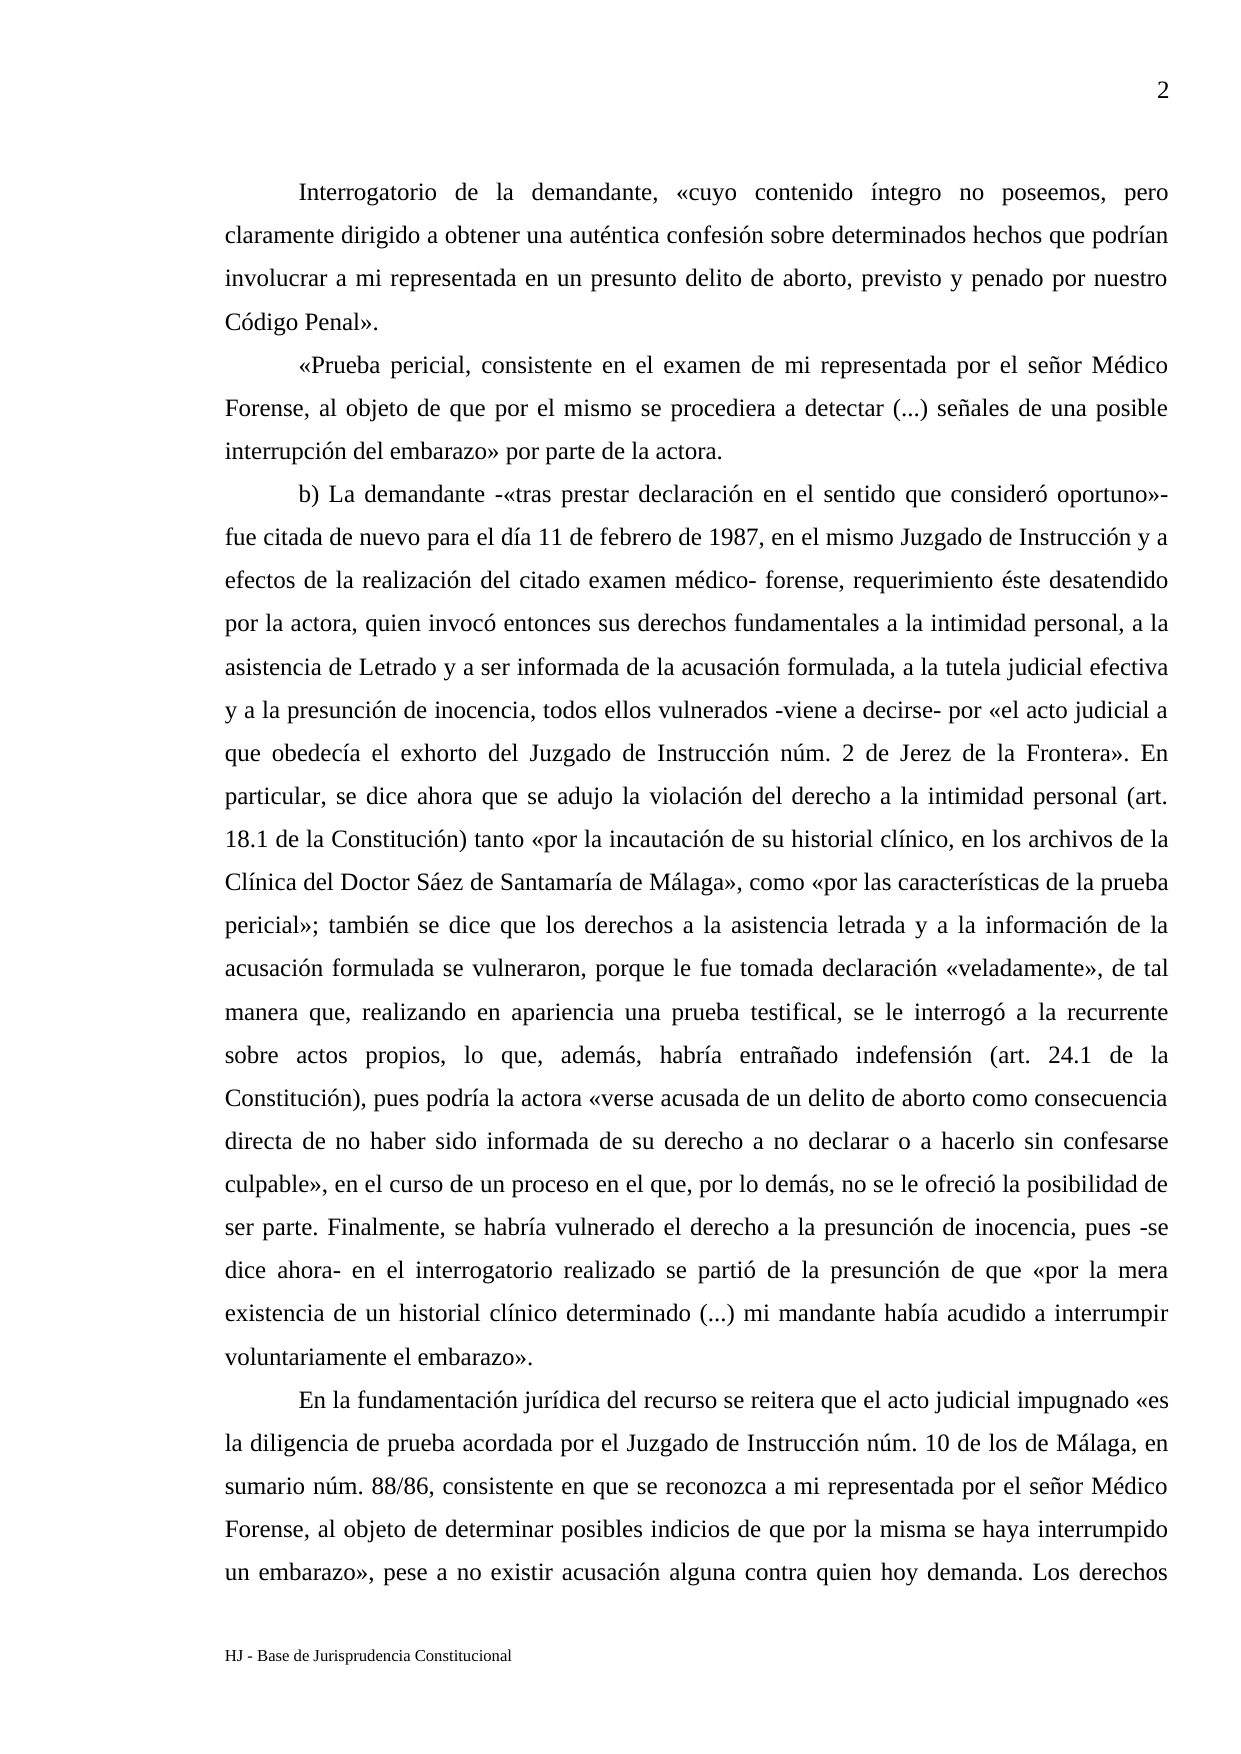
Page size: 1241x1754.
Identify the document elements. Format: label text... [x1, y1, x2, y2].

text «Prueba pericial, consistente en el examen de mi representada por el señor Médico Forense, al objeto de que por el mismo se procediera a detectar (...) señales de una posible interrupción del embarazo» por parte de la actora. [224, 350, 1169, 465]
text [224, 1385, 1169, 1586]
text b) La demandante -«tras prestar declaración en el sentido que consideró oportuno»- fue citada de nuevo para el día 11 de febrero de 1987, en el mismo Juzgado de Instrucción y a efectos de la realización del citado examen médico- forense, requerimiento éste desatendido por la actora, quien invocó entonces sus derechos fundamentales a la intimidad personal, a la asistencia de Letrado y a ser informada de la acusación formulada, a la tutela judicial efectiva y a la presunción de inocencia, todos ellos vulnerados -viene a decirse- por «el acto judicial a que obedecía el exhorto del Juzgado de Instrucción núm. 2 de Jerez de la Frontera». En particular, se dice ahora que se adujo la violación del derecho a la intimidad personal (art. 18.1 de la Constitución) tanto «por la incautación de su historial clínico, en los archivos de la Clínica del Doctor Sáez de Santamaría de Málaga», como «por las características de la prueba pericial»; también se dice que los derechos a la asistencia letrada y a la información de la acusación formulada se vulneraron, porque le fue tomada declaración «veladamente», de tal manera que, realizando en apariencia una prueba testifical, se le interrogó a la recurrente sobre actos propios, lo que, además, habría entrañado indefensión (art. 24.1 de la Constitución), pues podría la actora «verse acusada de un delito de aborto como consecuencia directa de no haber sido informada de su derecho a no declarar o a hacerlo sin confesarse culpable», en el curso de un proceso en el que, por lo demás, no se le ofreció la posibilidad de ser parte. Finalmente, se habría vulnerado el derecho a la presunción de inocencia, pues -se dice ahora- en el interrogatorio realizado se partió de la presunción de que «por la mera existencia de un historial clínico determinado (...) mi mandante había acudido a interrumpir voluntariamente el embarazo». [224, 479, 1169, 1370]
text Interrogatorio de la demandante, «cuyo contenido íntegro no poseemos, pero claramente dirigido a obtener una auténtica confesión sobre determinados hechos que podrían involucrar a mi representada en un presunto delito de aborto, previsto y penado por nuestro Código Penal». [224, 177, 1169, 335]
